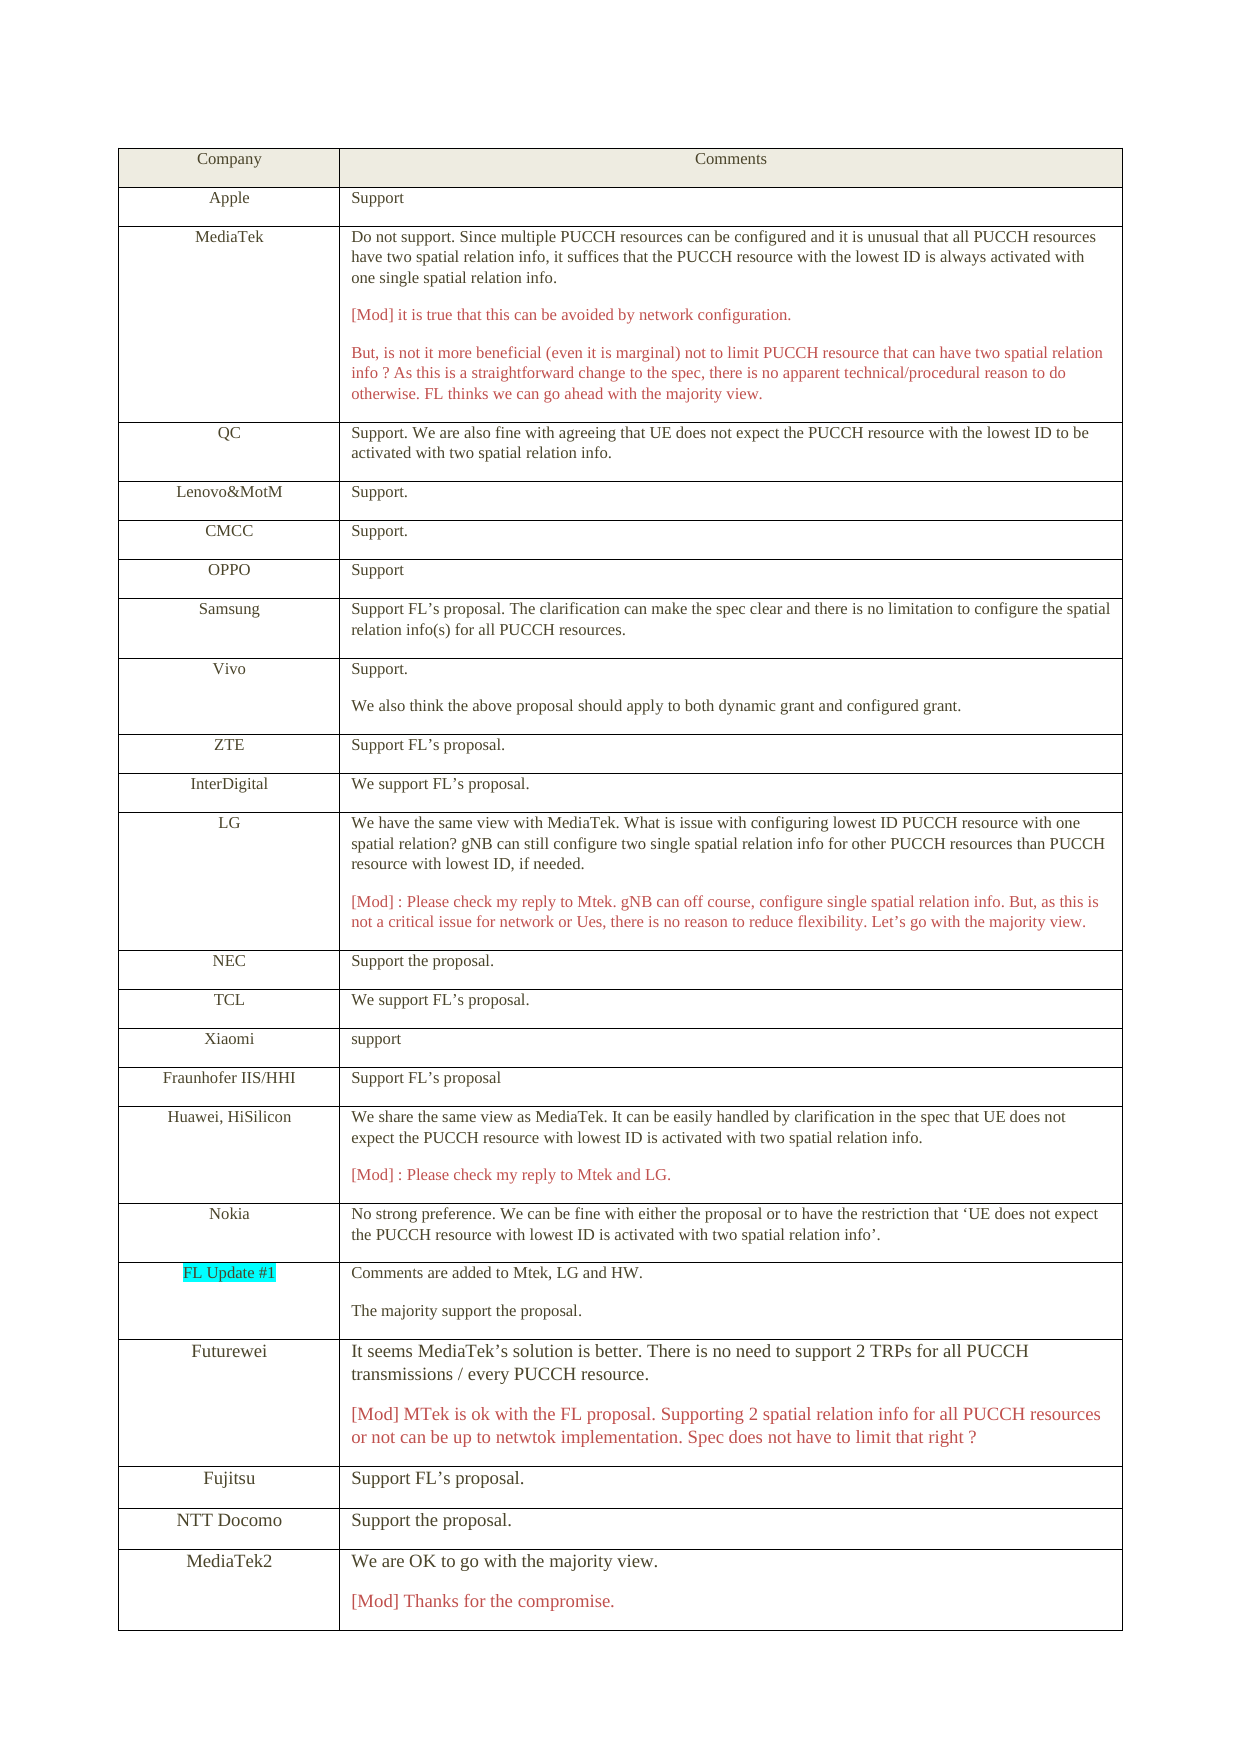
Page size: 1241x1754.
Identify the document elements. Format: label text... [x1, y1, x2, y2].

table_cell OPPO [119, 560, 339, 598]
table_cell Support. [340, 521, 1122, 559]
table_cell Fraunhofer IIS/HHI [119, 1068, 339, 1106]
table_cell NEC [119, 951, 339, 989]
table_cell InterDigital [119, 774, 339, 812]
table_cell Vivo [119, 659, 339, 734]
table_cell LG [119, 813, 339, 950]
table_cell MediaTek2 [119, 1550, 339, 1630]
table_cell Samsung [119, 599, 339, 658]
table_header Comments [340, 149, 1122, 187]
table_cell CMCC [119, 521, 339, 559]
table_cell Lenovo&MotM [119, 482, 339, 520]
table_cell We support FL’s proposal. [340, 774, 1122, 812]
table_cell Support FL’s proposal. The clarification can make the spec clear and there is no limitation to configure the spatial relation info(s) for all PUCCH resources. [340, 599, 1122, 658]
table_cell Do not support. Since multiple PUCCH resources can be configured and it is unusual that all PUCCH resources have two spatial relation info, it suffices that the PUCCH resource with the lowest ID is always activated with one single spatial relation info. [Mod] it is true that this can be avoided by network configuration. But, is not it more beneficial (even it is marginal) not to limit PUCCH resource that can have two spatial relation info ? As this is a straightforward change to the spec, there is no apparent technical/procedural reason to do otherwise. FL thinks we can go ahead with the majority view. [340, 227, 1122, 422]
table_cell Comments are added to Mtek, LG and HW. The majority support the proposal. [340, 1263, 1122, 1338]
table_cell Support FL’s proposal. [340, 1467, 1122, 1508]
table_cell Support [340, 560, 1122, 598]
table_header Company [119, 149, 339, 187]
table_cell We have the same view with MediaTek. What is issue with configuring lowest ID PUCCH resource with one spatial relation? gNB can still configure two single spatial relation info for other PUCCH resources than PUCCH resource with lowest ID, if needed. [Mod] : Please check my reply to Mtek. gNB can off course, configure single spatial relation info. But, as this is not a critical issue for network or Ues, there is no reason to reduce flexibility. Let’s go with the majority view. [340, 813, 1122, 950]
table_cell Support the proposal. [340, 951, 1122, 989]
table_cell Xiaomi [119, 1029, 339, 1067]
table_cell Support the proposal. [340, 1509, 1122, 1549]
table_cell Support [340, 188, 1122, 226]
table_cell NTT Docomo [119, 1509, 339, 1549]
table_cell ZTE [119, 735, 339, 773]
table_cell Support FL’s proposal. [340, 735, 1122, 773]
table_cell Nokia [119, 1204, 339, 1262]
table_cell We share the same view as MediaTek. It can be easily handled by clarification in the spec that UE does not expect the PUCCH resource with lowest ID is activated with two spatial relation info. [Mod] : Please check my reply to Mtek and LG. [340, 1107, 1122, 1203]
table_cell Support. [340, 482, 1122, 520]
table_cell Apple [119, 188, 339, 226]
table_cell Support FL’s proposal [340, 1068, 1122, 1106]
table_cell We support FL’s proposal. [340, 990, 1122, 1028]
table_cell Fujitsu [119, 1467, 339, 1508]
table_cell TCL [119, 990, 339, 1028]
table_cell Support. We are also fine with agreeing that UE does not expect the PUCCH resource with the lowest ID to be activated with two spatial relation info. [340, 423, 1122, 481]
table_cell It seems MediaTek’s solution is better. There is no need to support 2 TRPs for all PUCCH transmissions / every PUCCH resource. [Mod] MTek is ok with the FL proposal. Supporting 2 spatial relation info for all PUCCH resources or not can be up to netwtok implementation. Spec does not have to limit that right ? [340, 1340, 1122, 1466]
table_cell QC [119, 423, 339, 481]
table_cell MediaTek [119, 227, 339, 422]
table_cell Support. We also think the above proposal should apply to both dynamic grant and configured grant. [340, 659, 1122, 734]
table_cell Futurewei [119, 1340, 339, 1466]
table_cell FL Update #1 [119, 1263, 339, 1338]
table_cell No strong preference. We can be fine with either the proposal or to have the restriction that ‘UE does not expect the PUCCH resource with lowest ID is activated with two spatial relation info’. [340, 1204, 1122, 1262]
table_cell Huawei, HiSilicon [119, 1107, 339, 1203]
table_cell We are OK to go with the majority view. [Mod] Thanks for the compromise. [340, 1550, 1122, 1630]
table_cell support [340, 1029, 1122, 1067]
